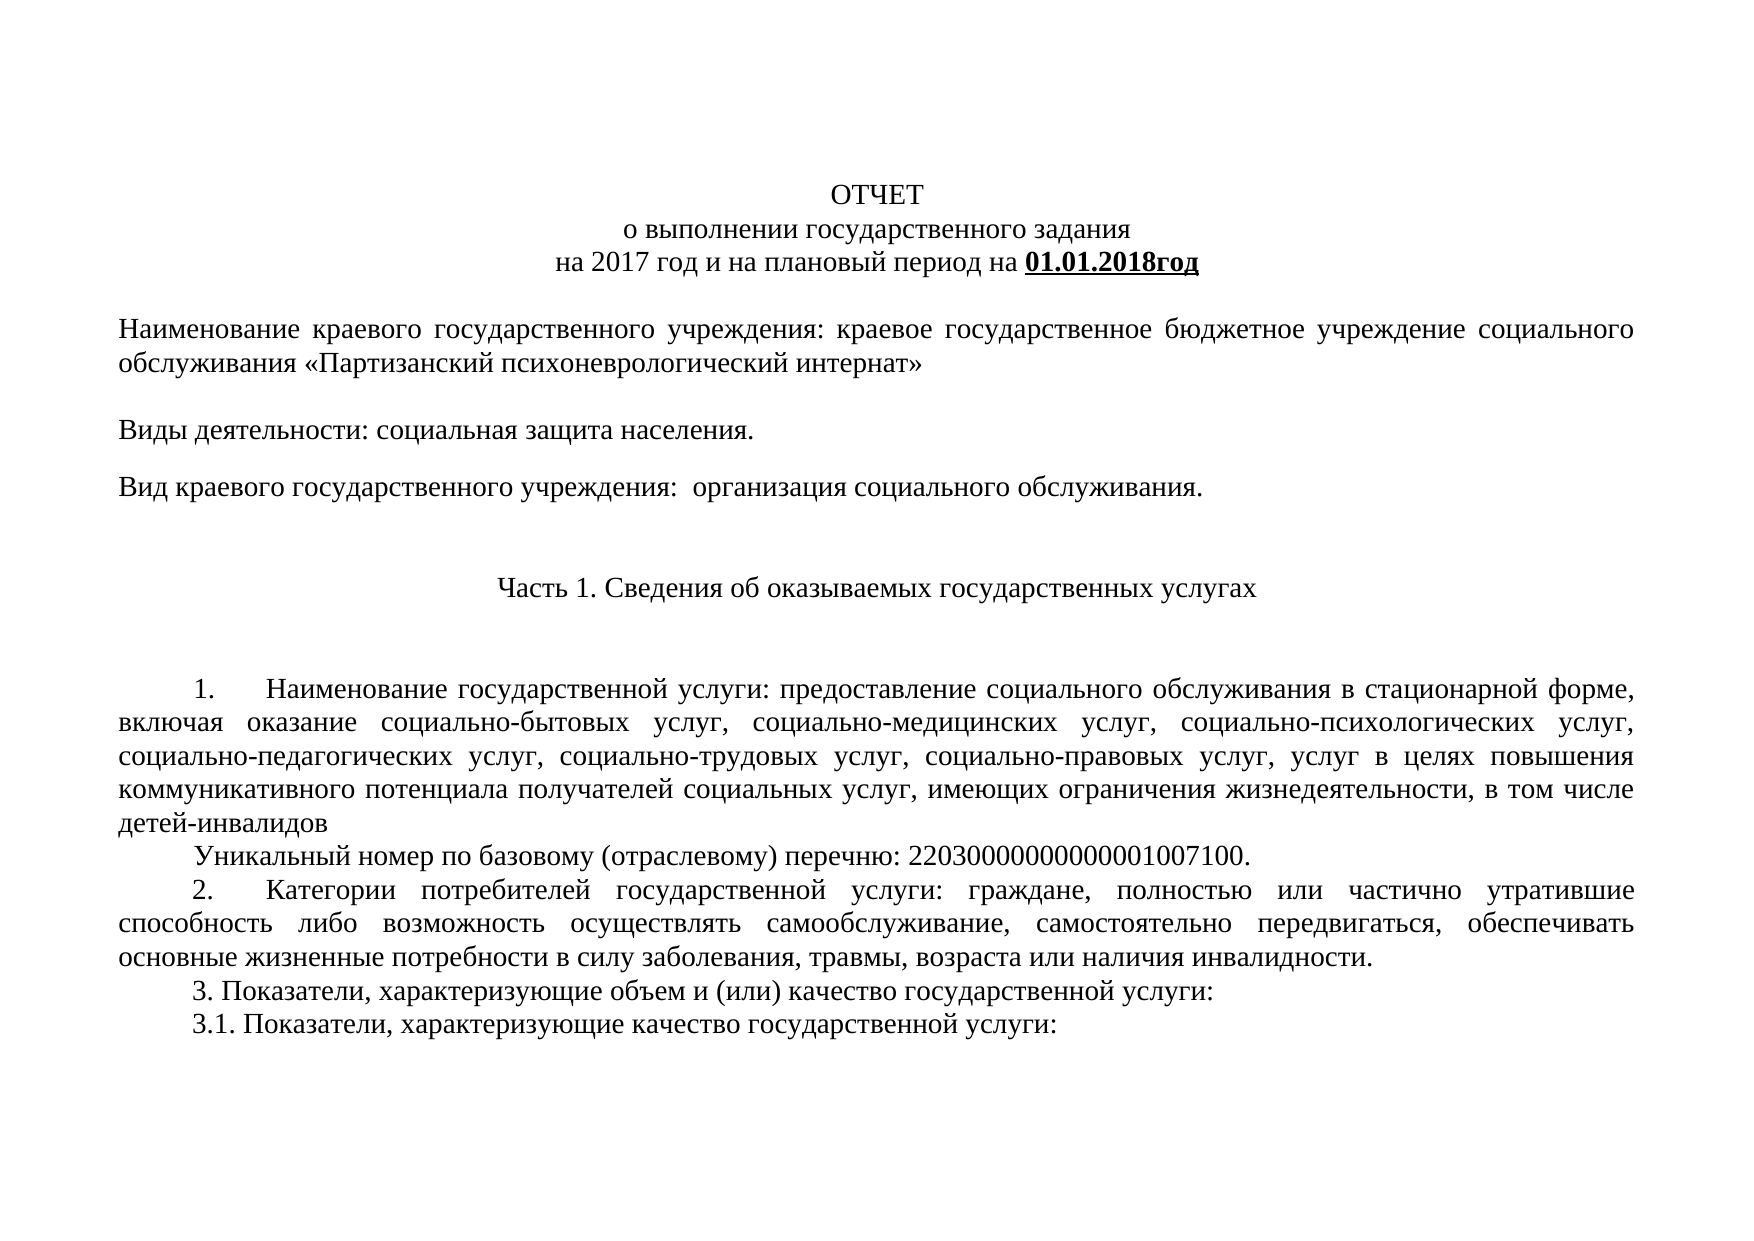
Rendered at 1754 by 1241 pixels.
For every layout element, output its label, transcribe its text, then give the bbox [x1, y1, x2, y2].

text на 2017 год и на плановый период на 01.01.2018год [118, 244, 1636, 278]
text Часть 1. Сведения об оказываемых государственных услугах [118, 570, 1636, 604]
text Наименование краевого государственного учреждения: краевое государственное бюджетное учреждение социального обслуживания «Партизанский психоневрологический интернат» [118, 311, 1636, 378]
text Вид краевого государственного учреждения: организация социального обслуживания. [118, 469, 1636, 503]
text ОТЧЕТ [118, 177, 1636, 211]
text 3.1. Показатели, характеризующие качество государственной услуги: [118, 1006, 1636, 1040]
text 3. Показатели, характеризующие объем и (или) качество государственной услуги: [118, 973, 1636, 1006]
list Наименование государственной услуги: предоставление социального обслуживания в стационарной форме, включая оказание социально-бытовых услуг, социально-медицинских услуг, социально-психологических услуг, социально-педагогических услуг, социально-трудовых услуг, социально-правовых услуг, услуг в целях повышения коммуникативного потенциала получателей социальных услуг, имеющих ограничения жизнедеятельности, в том числе детей-инвалидов [118, 671, 1636, 838]
text о выполнении государственного задания [118, 211, 1636, 244]
text Виды деятельности: социальная защита населения. [118, 412, 1636, 446]
text Уникальный номер по базовому (отраслевому) перечню: 22030000000000001007100. [193, 838, 1636, 872]
list Категории потребителей государственной услуги: граждане, полностью или частично утратившие способность либо возможность осуществлять самообслуживание, самостоятельно передвигаться, обеспечивать основные жизненные потребности в силу заболевания, травмы, возраста или наличия инвалидности. [118, 872, 1636, 973]
